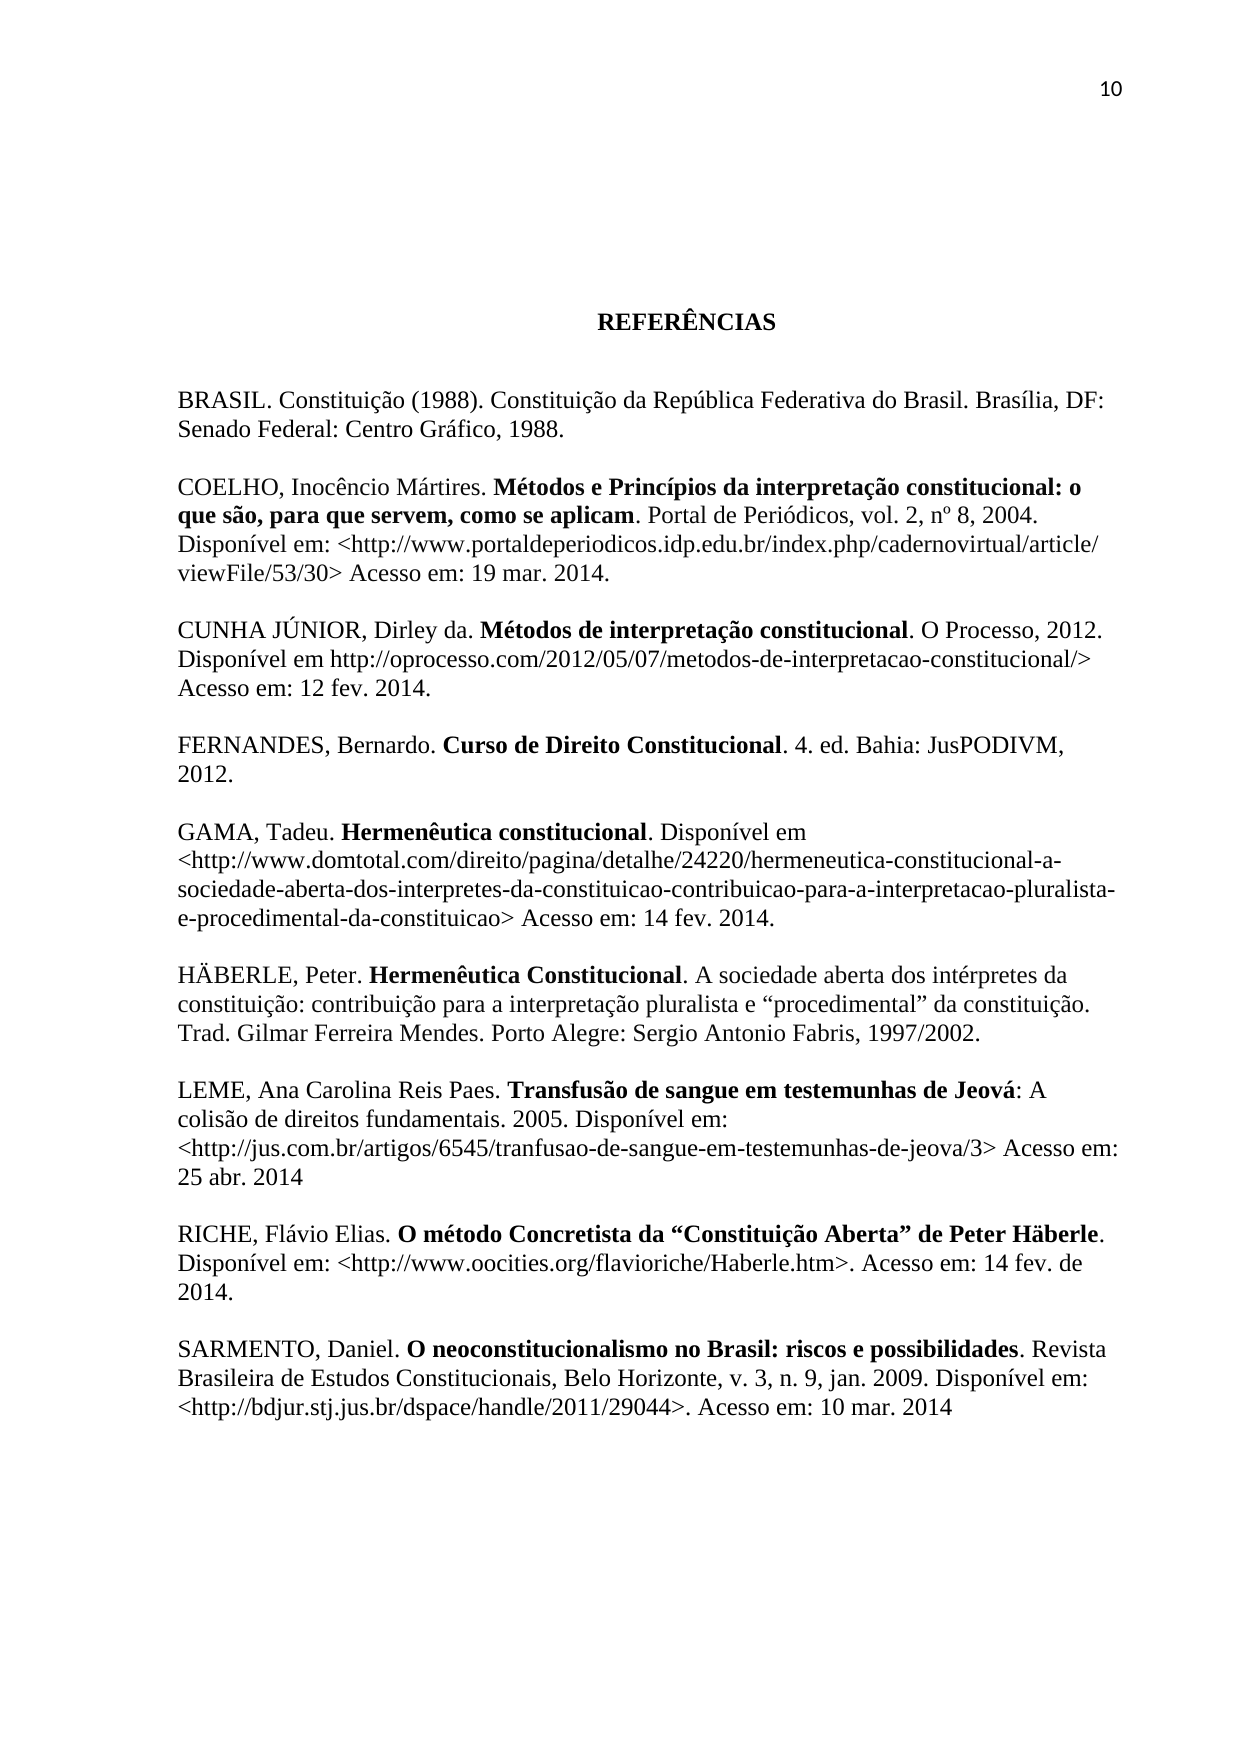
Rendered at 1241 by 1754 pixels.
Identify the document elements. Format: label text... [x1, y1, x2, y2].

text LEME, Ana Carolina Reis Paes. Transfusão de sangue em testemunhas de Jeová: A colisão de direitos fundamentais. 2005. Disponível em: <http://jus.com.br/artigos/6545/tranfusao-de-sangue-em-testemunhas-de-jeova/3> Acesso em: 25 abr. 2014 [177, 1075, 1122, 1190]
text COELHO, Inocêncio Mártires. Métodos e Princípios da interpretação constitucional: o que são, para que servem, como se aplicam. Portal de Periódicos, vol. 2, nº 8, 2004. Disponível em: <http://www.portaldeperiodicos.idp.edu.br/index.php/cadernovirtual/article/viewFile/53/30> Acesso em: 19 mar. 2014. [177, 472, 1122, 587]
text BRASIL. Constituição (1988). Constituição da República Federativa do Brasil. Brasília, DF: Senado Federal: Centro Gráfico, 1988. [177, 385, 1122, 443]
text CUNHA JÚNIOR, Dirley da. Métodos de interpretação constitucional. O Processo, 2012. Disponível em http://oprocesso.com/2012/05/07/metodos-de-interpretacao-constitucional/> Acesso em: 12 fev. 2014. [177, 615, 1122, 702]
text FERNANDES, Bernardo. Curso de Direito Constitucional. 4. ed. Bahia: JusPODIVM, 2012. [233, 730, 1122, 788]
text RICHE, Flávio Elias. O método Concretista da “Constituição Aberta” de Peter Häberle. Disponível em: <http://www.oocities.org/flavioriche/Haberle.htm>. Acesso em: 14 fev. de 2014. [177, 1219, 1122, 1305]
text SARMENTO, Daniel. O neoconstitucionalismo no Brasil: riscos e possibilidades. Revista Brasileira de Estudos Constitucionais, Belo Horizonte, v. 3, n. 9, jan. 2009. Disponível em: <http://bdjur.stj.jus.br/dspace/handle/2011/29044>. Acesso em: 10 mar. 2014 [177, 1334, 1122, 1420]
text HÄBERLE, Peter. Hermenêutica Constitucional. A sociedade aberta dos intérpretes da constituição: contribuição para a interpretação pluralista e “procedimental” da constituição. Trad. Gilmar Ferreira Mendes. Porto Alegre: Sergio Antonio Fabris, 1997/2002. [177, 960, 1122, 1047]
text GAMA, Tadeu. Hermenêutica constitucional. Disponível em <http://www.domtotal.com/direito/pagina/detalhe/24220/hermeneutica-constitucional-a-sociedade-aberta-dos-interpretes-da-constituicao-contribuicao-para-a-interpretacao-pluralista-e-procedimental-da-constituicao> Acesso em: 14 fev. 2014. [177, 817, 1122, 932]
text REFERÊNCIAS [177, 307, 1122, 335]
